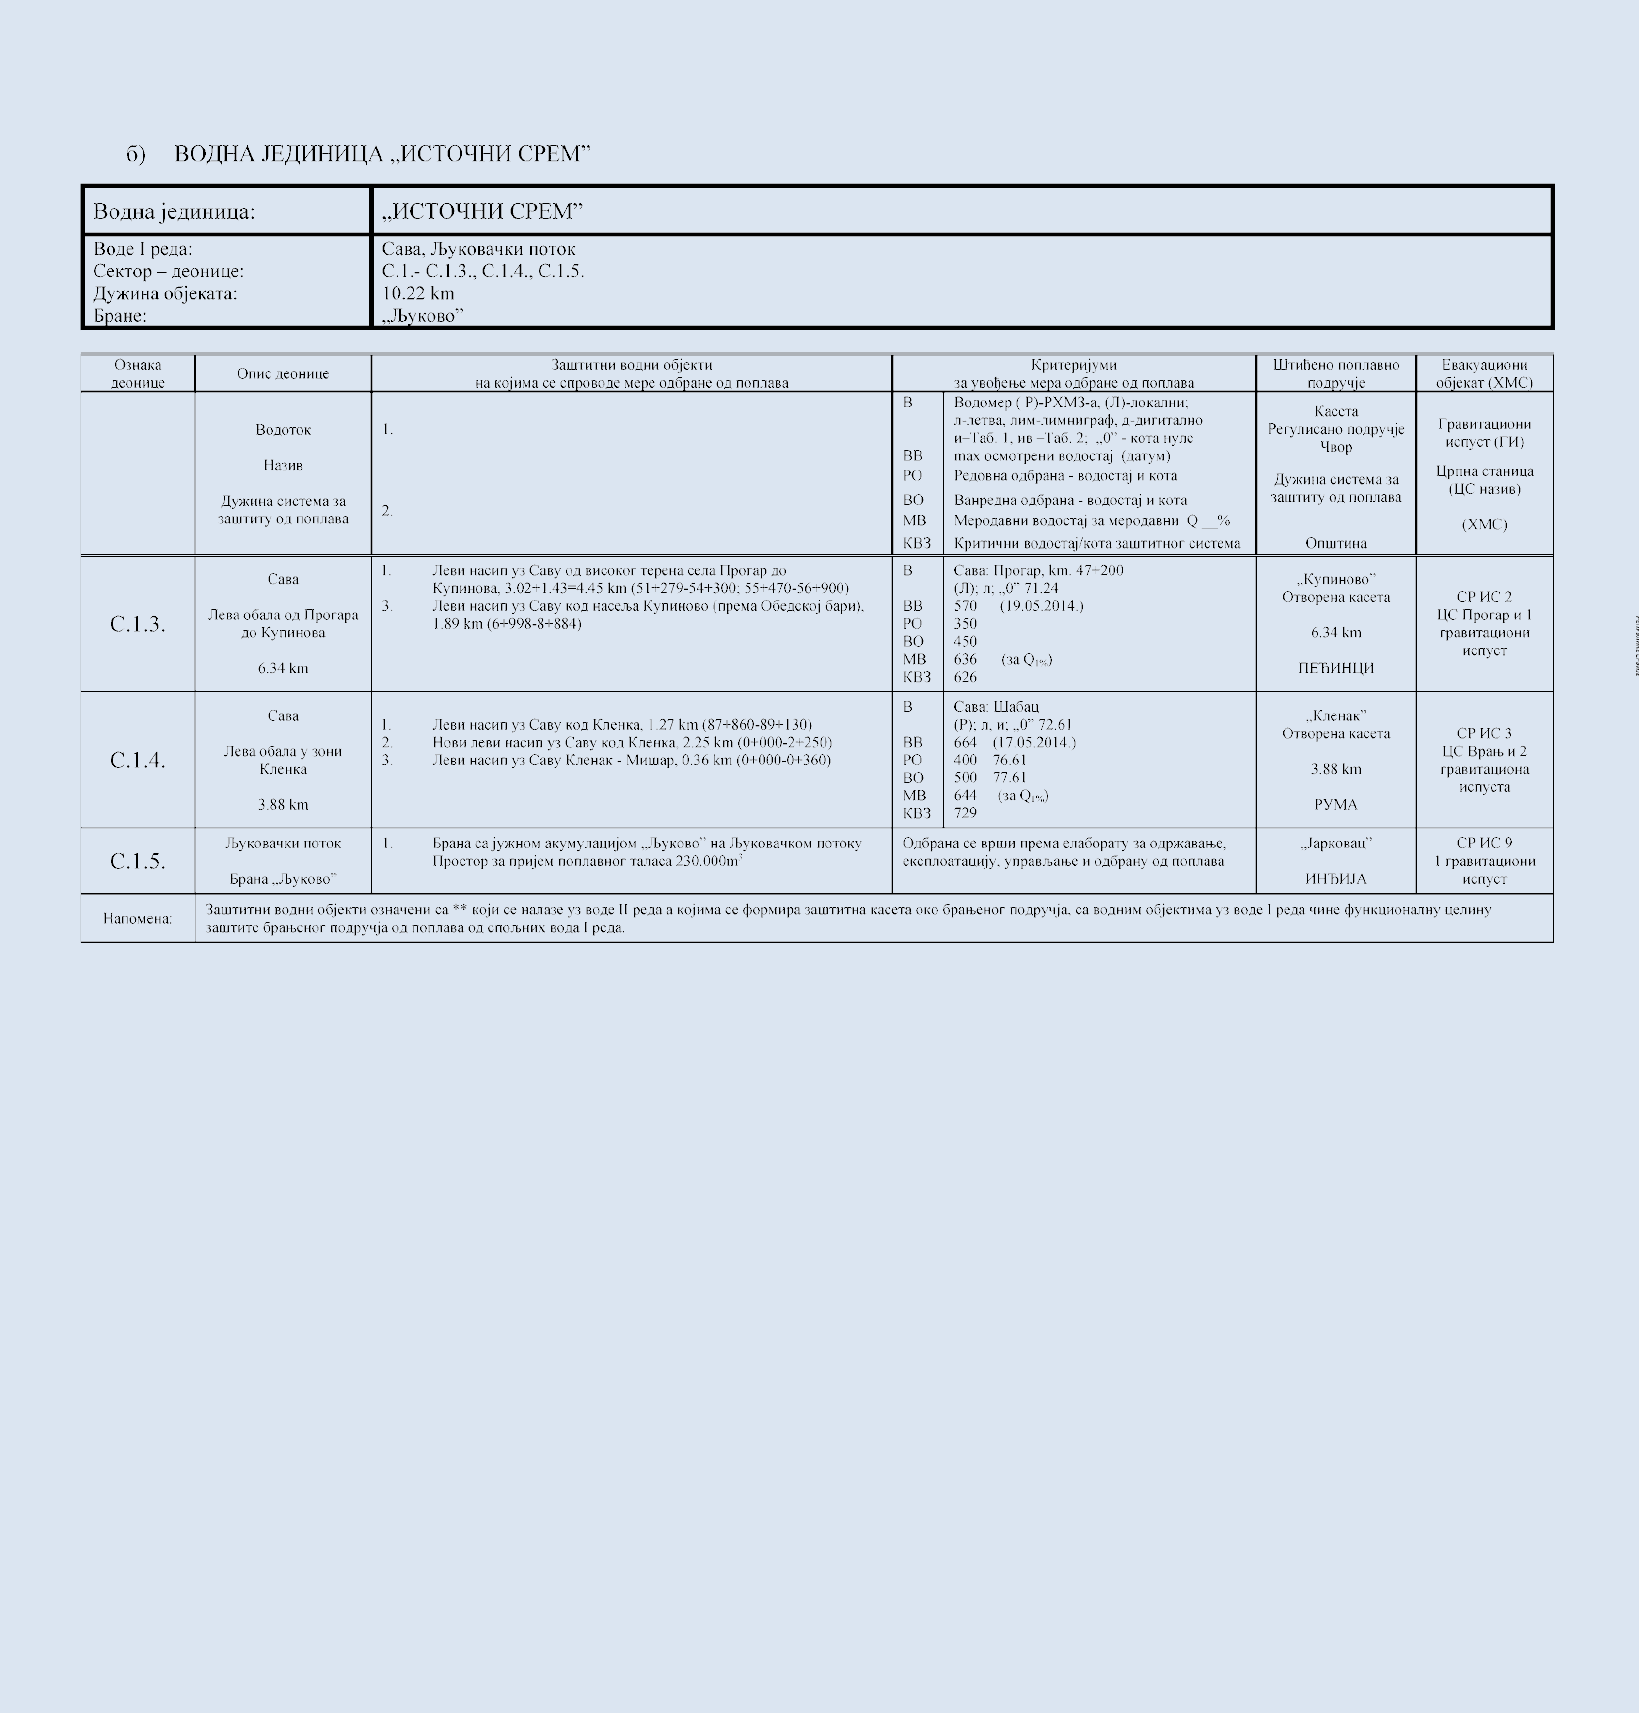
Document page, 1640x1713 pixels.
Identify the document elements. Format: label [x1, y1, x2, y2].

picture [80, 145, 1555, 943]
